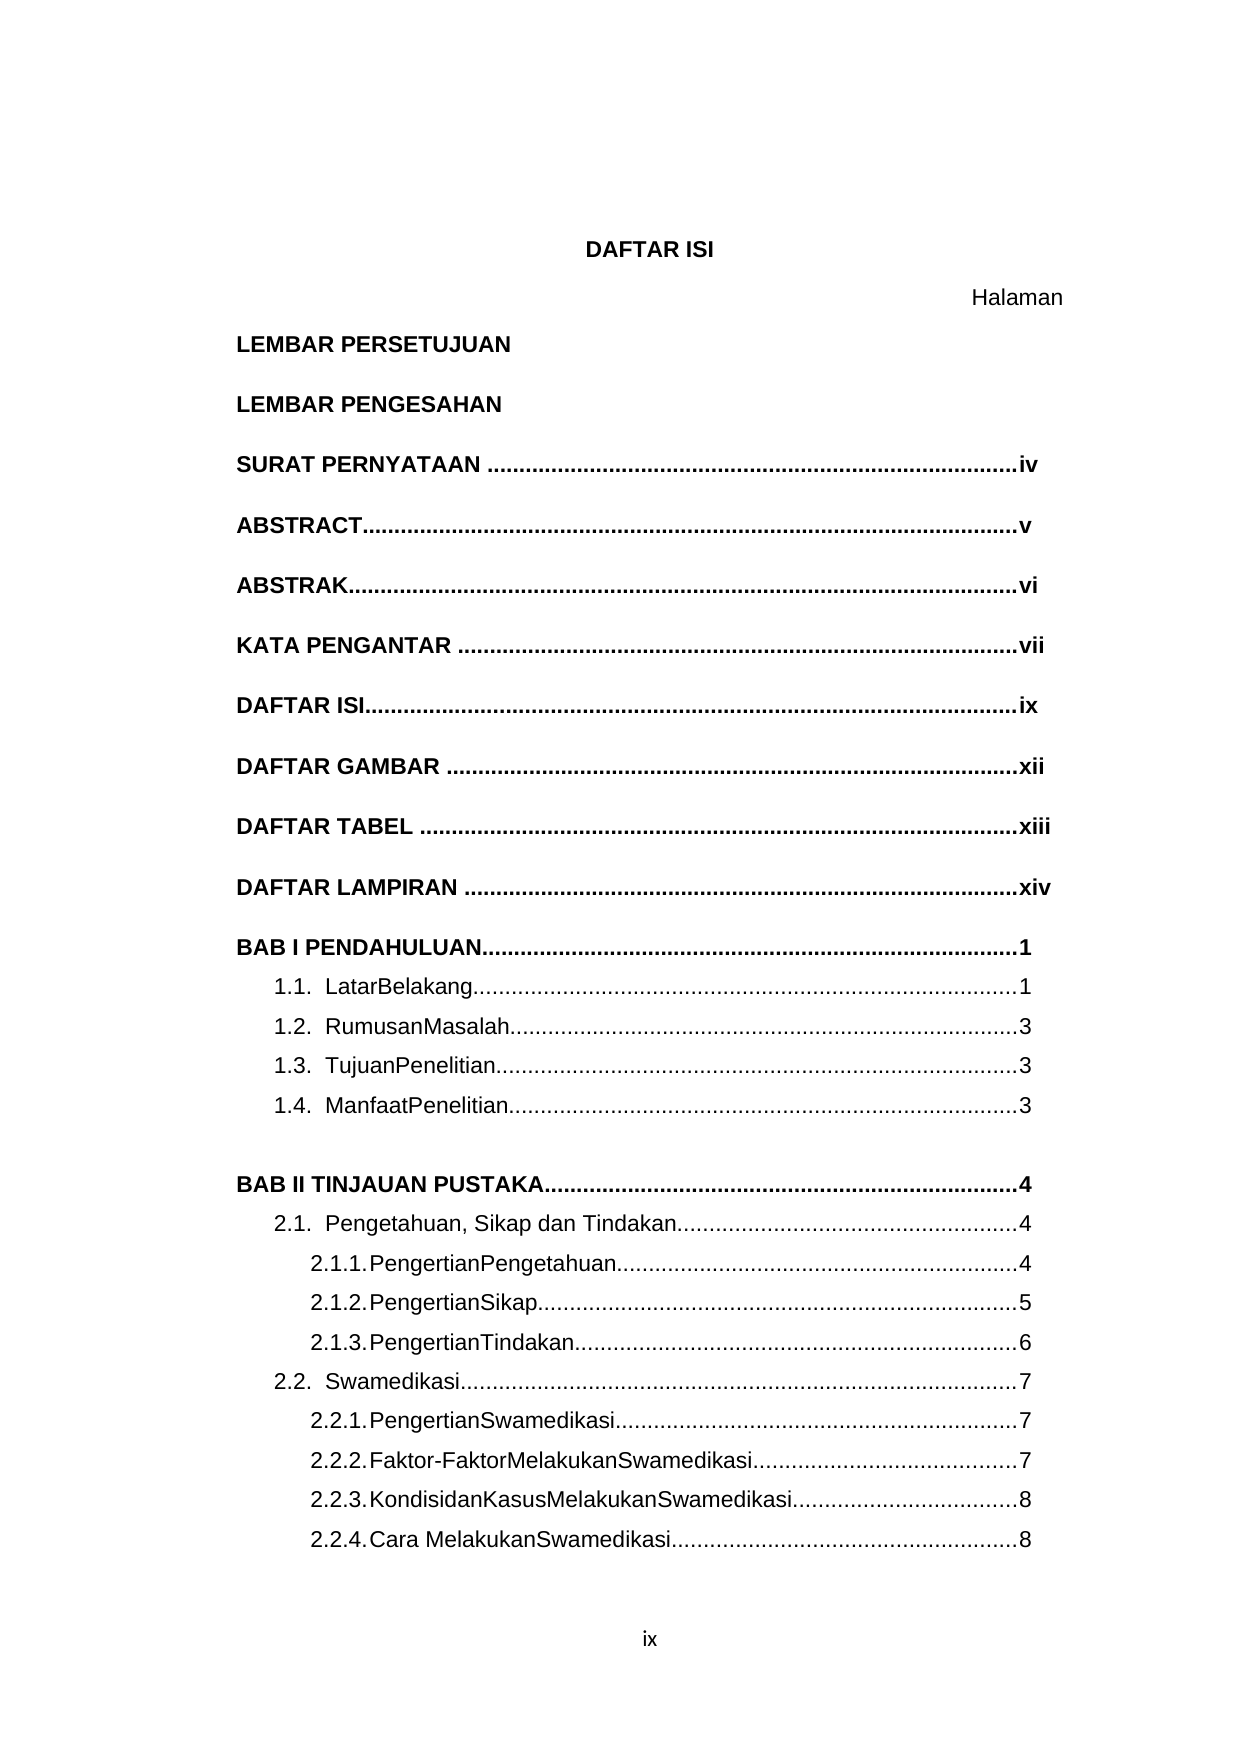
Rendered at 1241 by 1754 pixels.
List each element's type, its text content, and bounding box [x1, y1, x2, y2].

text DAFTAR LAMPIRAN xiv [236, 873, 1063, 900]
list PengertianSwamedikasi 7 [310, 1407, 1063, 1434]
list PengertianTindakan 6 [310, 1328, 1063, 1355]
list KondisidanKasusMelakukanSwamedikasi 8 [310, 1486, 1063, 1513]
text ABSTRAK vi [236, 572, 1063, 598]
text SURAT PERNYATAAN iv [236, 451, 1063, 478]
text LEMBAR PERSETUJUAN [236, 331, 1063, 357]
text Halaman [236, 283, 1063, 310]
text DAFTAR GAMBAR xii [236, 753, 1063, 779]
text LEMBAR PENGESAHAN [236, 391, 1063, 417]
text BAB I PENDAHULUAN 1 [236, 934, 1063, 960]
text DAFTAR ISI ix [236, 692, 1063, 719]
list LatarBelakang 1 [274, 973, 1063, 999]
list Swamedikasi 7 [274, 1368, 1063, 1394]
list RumusanMasalah 3 [274, 1013, 1063, 1039]
text KATA PENGANTAR vii [236, 632, 1063, 658]
list TujuanPenelitian 3 [274, 1052, 1063, 1078]
text DAFTAR ISI [236, 236, 1063, 263]
list Cara MelakukanSwamedikasi 8 [310, 1526, 1063, 1552]
list Faktor-FaktorMelakukanSwamedikasi 7 [310, 1447, 1063, 1473]
list PengertianSikap 5 [310, 1289, 1063, 1315]
list PengertianPengetahuan 4 [310, 1249, 1063, 1276]
list ManfaatPenelitian 3 [274, 1092, 1063, 1118]
text BAB II TINJAUAN PUSTAKA 4 [236, 1171, 1063, 1197]
list Pengetahuan, Sikap dan Tindakan 4 [274, 1210, 1063, 1236]
text DAFTAR TABEL xiii [236, 813, 1063, 839]
text ABSTRACT v [236, 512, 1063, 538]
